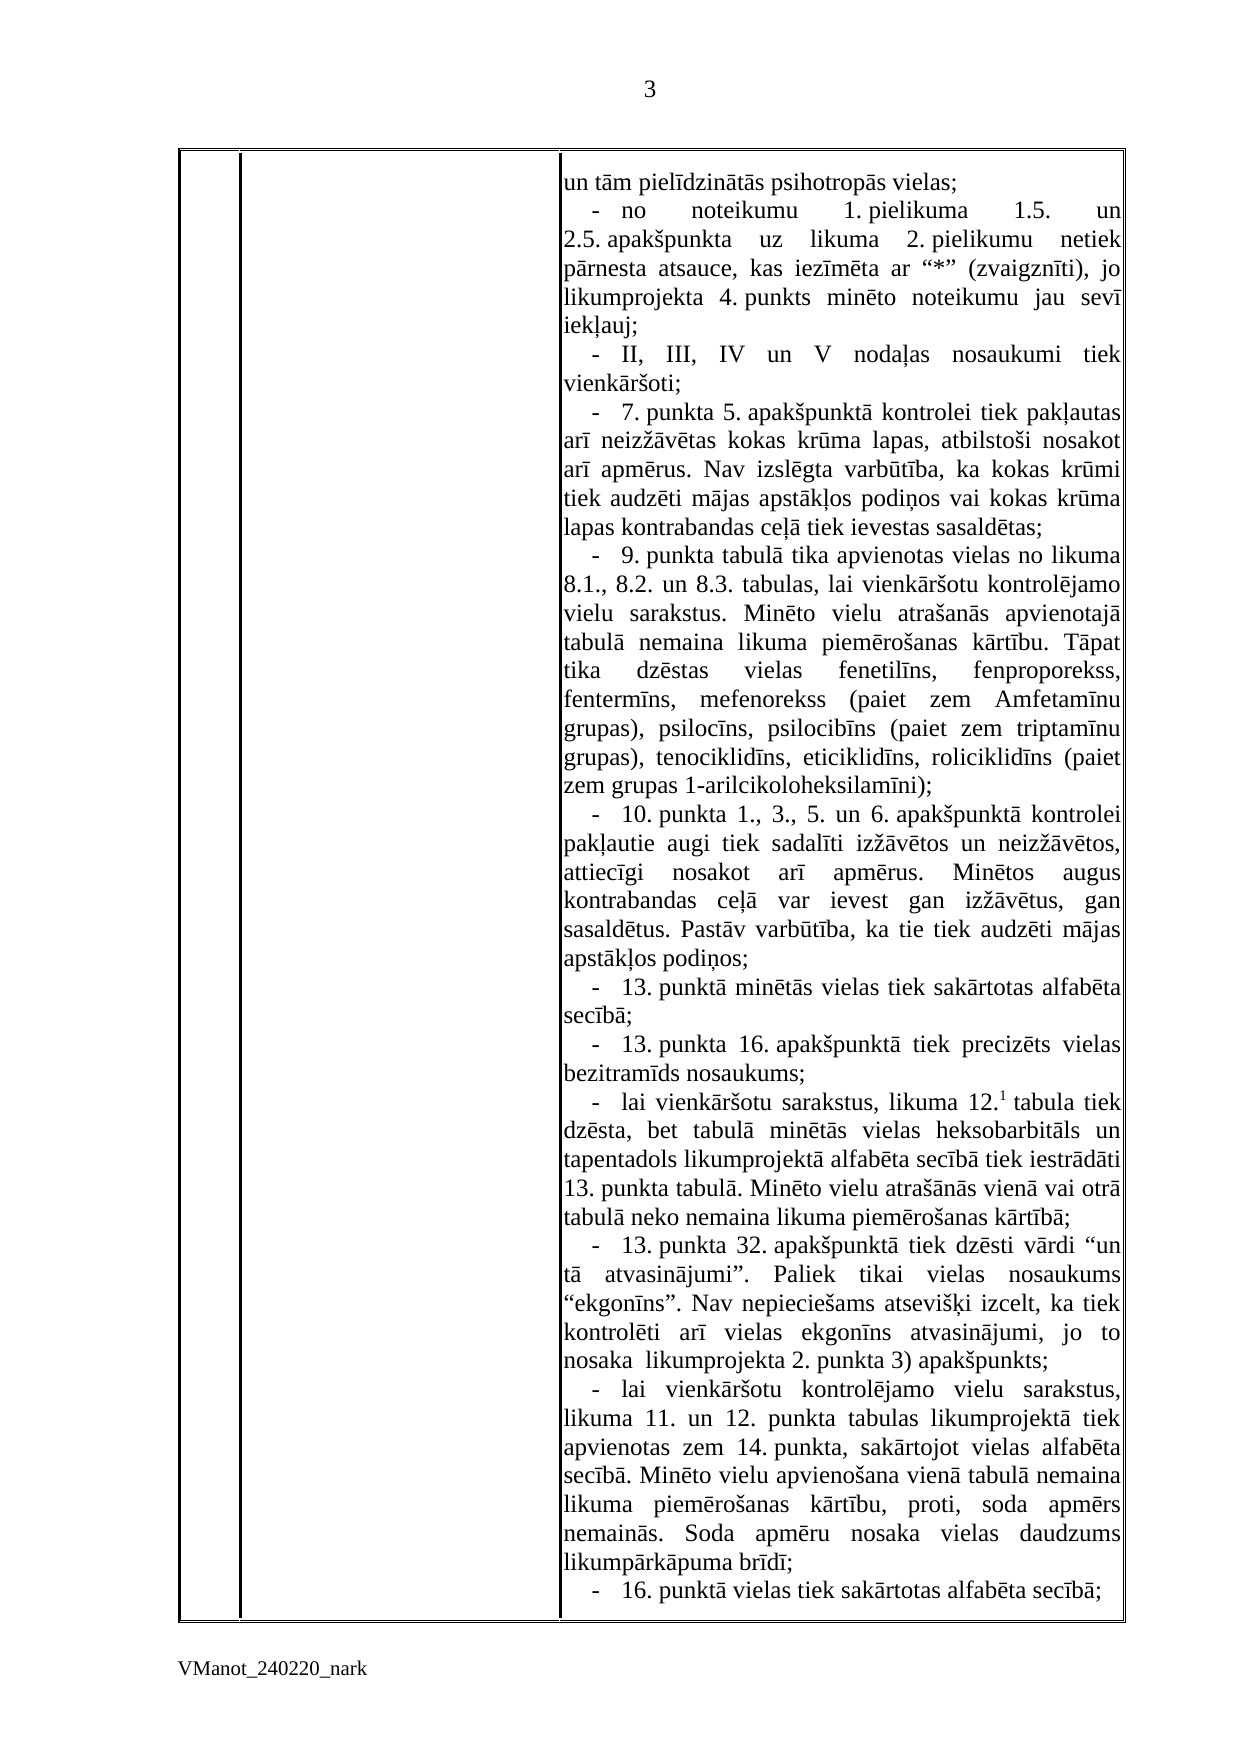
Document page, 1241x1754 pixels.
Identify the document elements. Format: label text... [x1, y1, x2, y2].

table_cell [560, 151, 1123, 1620]
table_cell 2. [180, 149, 240, 1620]
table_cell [240, 149, 560, 1620]
